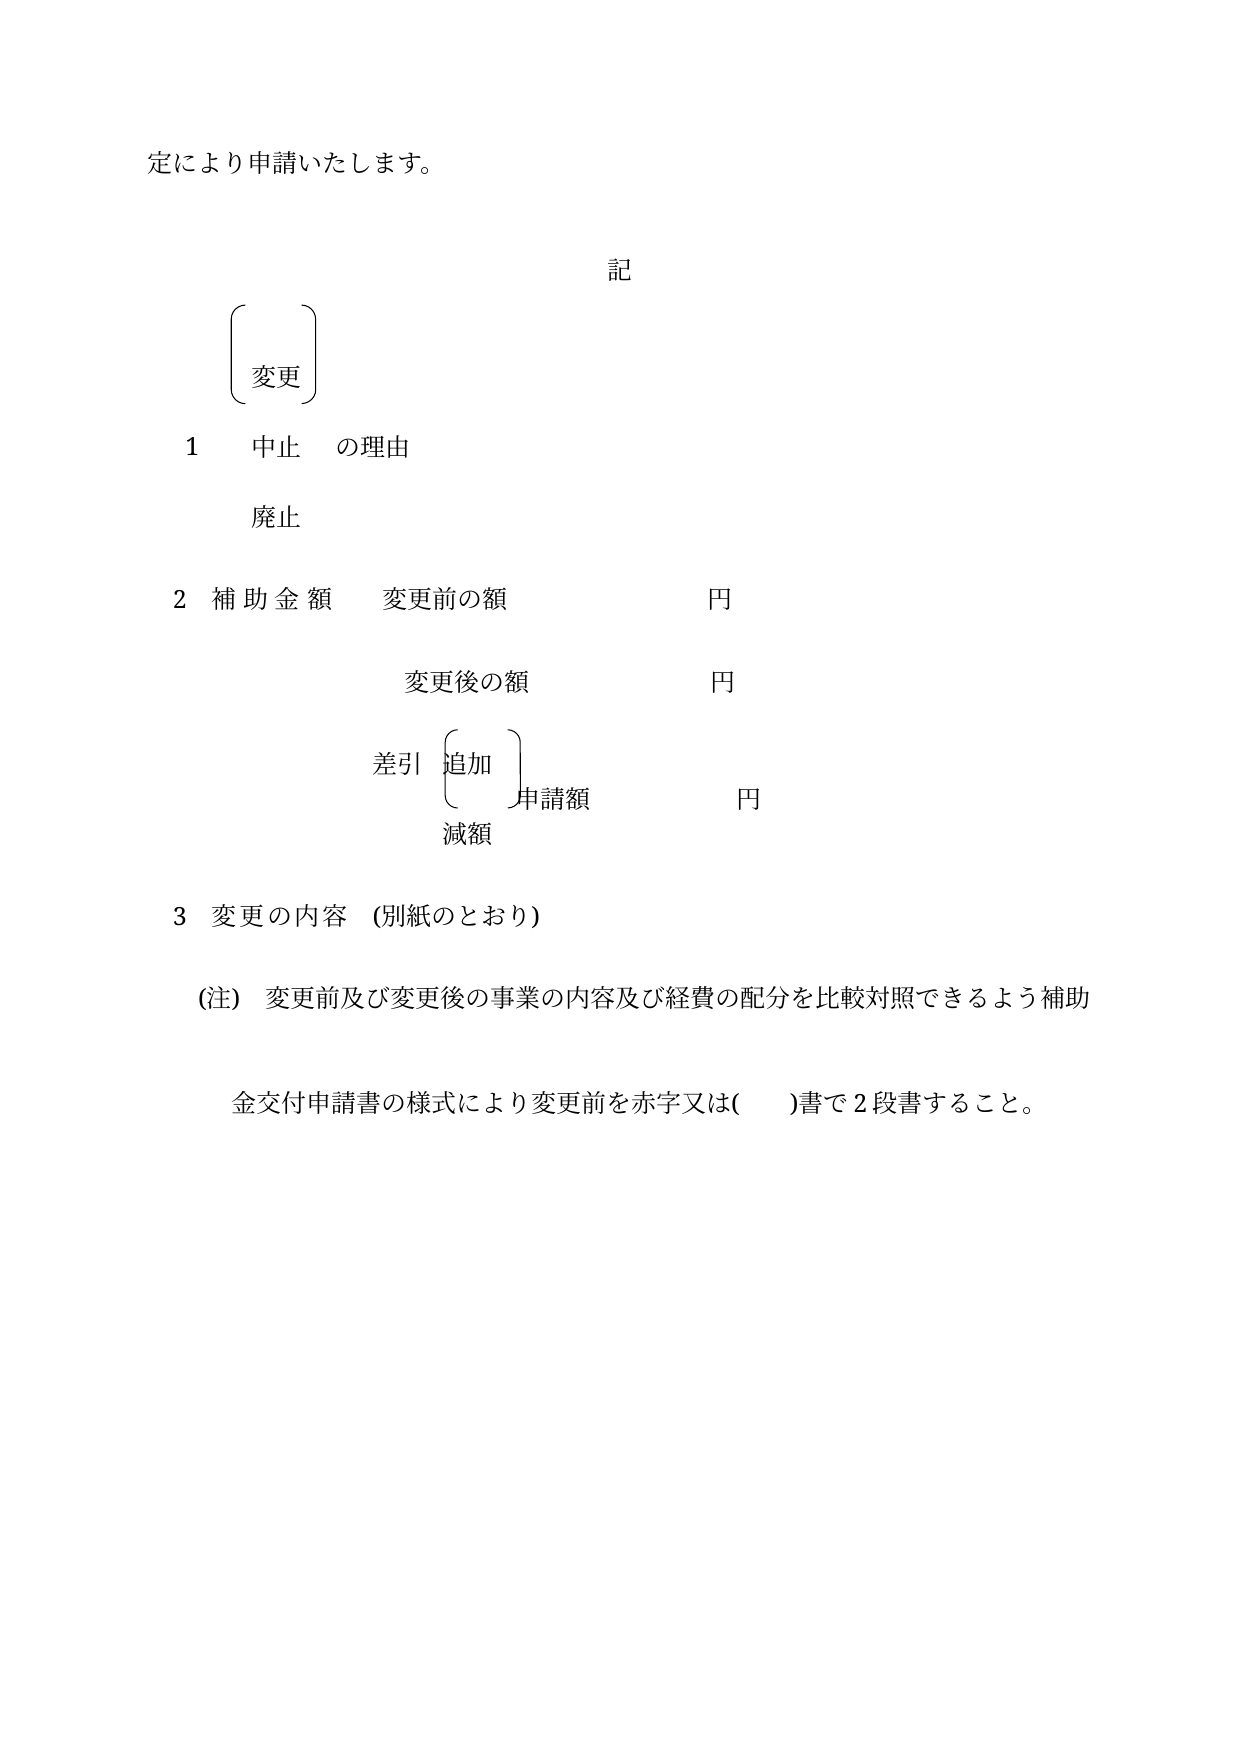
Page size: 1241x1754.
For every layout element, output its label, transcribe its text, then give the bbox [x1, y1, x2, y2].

table_header 変更 中止 廃止 [227, 341, 325, 551]
table_header 差引 [150, 728, 432, 867]
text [148, 127, 1092, 196]
table_header 1 [150, 341, 227, 551]
text 変更後の額 円 [148, 645, 1092, 715]
table_header の理由 [325, 341, 1033, 551]
table_header 申請額 円 [505, 728, 1033, 867]
table_header 追加 減額 [432, 728, 505, 867]
text (注) 変更前及び変更後の事業の内容及び経費の配分を比較対照できるよう補助金交付申請書の様式により変更前を赤字又は( )書で2段書すること。 [148, 962, 1092, 1137]
text 記 [148, 234, 1092, 304]
text 3 変更の内容 (別紙のとおり) [148, 880, 1092, 949]
text 2 補 助 金額 変更前の額 円 [148, 563, 1092, 633]
